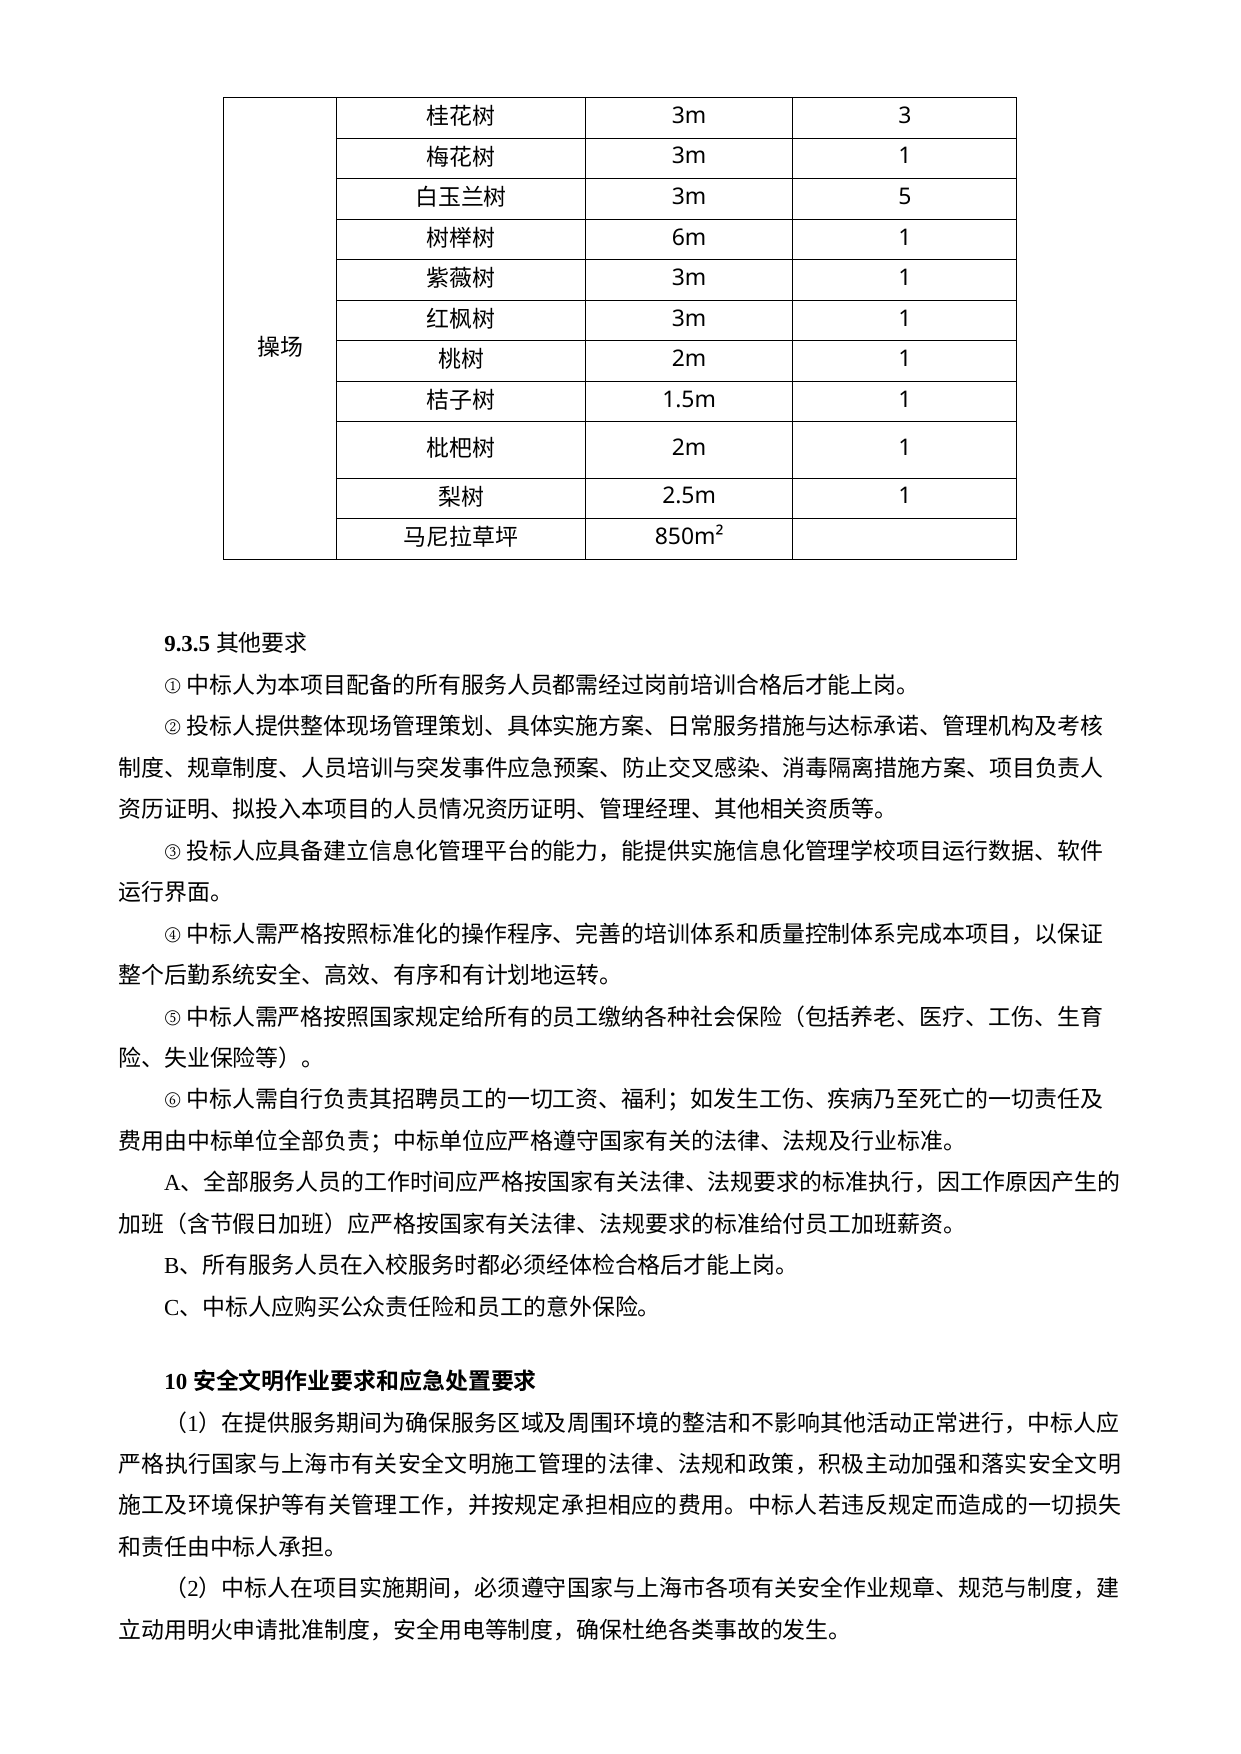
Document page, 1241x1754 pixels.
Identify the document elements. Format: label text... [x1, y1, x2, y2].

table_cell 2m [586, 422, 792, 477]
table_cell 2.5m [586, 479, 792, 518]
table_cell 枇杷树 [337, 422, 585, 477]
table_cell 5 [793, 179, 1016, 218]
text A、全部服务人员的工作时间应严格按国家有关法律、法规要求的标准执行，因工作原因产生的加班（含节假日加班）应严格按国家有关法律、法规要求的标准给付员工加班薪资。 [118, 1164, 1122, 1239]
table_cell 6m [586, 220, 792, 259]
table_cell 1 [793, 220, 1016, 259]
table_cell 马尼拉草坪 [337, 519, 585, 558]
table_cell 3m [586, 139, 792, 178]
table_cell 桂花树 [337, 98, 585, 137]
table_cell 梨树 [337, 479, 585, 518]
table_cell 1 [793, 260, 1016, 299]
table_cell 白玉兰树 [337, 179, 585, 218]
table_cell 850m² [586, 519, 792, 558]
text C、中标人应购买公众责任险和员工的意外保险。 [118, 1289, 1122, 1322]
table_cell 1 [793, 301, 1016, 340]
table_cell 梅花树 [337, 139, 585, 178]
table_cell 桃树 [337, 341, 585, 381]
text ③投标人应具备建立信息化管理平台的能力，能提供实施信息化管理学校项目运行数据、软件运行界面。 [118, 833, 1122, 907]
text B、所有服务人员在入校服务时都必须经体检合格后才能上岗。 [118, 1247, 1122, 1280]
table_cell 3m [586, 260, 792, 299]
table_cell 3m [586, 301, 792, 340]
table_cell 1 [793, 341, 1016, 381]
table_cell 红枫树 [337, 301, 585, 340]
table_cell 紫薇树 [337, 260, 585, 299]
text （1）在提供服务期间为确保服务区域及周围环境的整洁和不影响其他活动正常进行，中标人应严格执行国家与上海市有关安全文明施工管理的法律、法规和政策，积极主动加强和落实安全文明施工及环境保护等有关管理工作，并按规定承担相应的费用。中标人若违反规定而造成的一切损失和责任由中标人承担。 [118, 1404, 1122, 1562]
text ②投标人提供整体现场管理策划、具体实施方案、日常服务措施与达标承诺、管理机构及考核制度、规章制度、人员培训与突发事件应急预案、防止交叉感染、消毒隔离措施方案、项目负责人资历证明、拟投入本项目的人员情况资历证明、管理经理、其他相关资质等。 [118, 708, 1122, 824]
table_cell [793, 519, 1016, 558]
table_cell 树榉树 [337, 220, 585, 259]
text 10 安全文明作业要求和应急处置要求 [118, 1363, 1122, 1396]
table_cell 1 [793, 139, 1016, 178]
table_cell 3 [793, 98, 1016, 137]
text ⑥中标人需自行负责其招聘员工的一切工资、福利；如发生工伤、疾病乃至死亡的一切责任及费用由中标单位全部负责；中标单位应严格遵守国家有关的法律、法规及行业标准。 [118, 1081, 1122, 1156]
table_cell 1 [793, 382, 1016, 421]
table_cell 1 [793, 422, 1016, 477]
text （2）中标人在项目实施期间，必须遵守国家与上海市各项有关安全作业规章、规范与制度，建立动用明火申请批准制度，安全用电等制度，确保杜绝各类事故的发生。 [118, 1570, 1122, 1645]
text ④中标人需严格按照标准化的操作程序、完善的培训体系和质量控制体系完成本项目，以保证整个后勤系统安全、高效、有序和有计划地运转。 [118, 916, 1122, 990]
table_cell 3m [586, 98, 792, 137]
table_cell 1 [793, 479, 1016, 518]
text ⑤中标人需严格按照国家规定给所有的员工缴纳各种社会保险（包括养老、医疗、工伤、生育险、失业保险等）。 [118, 998, 1122, 1073]
table_cell 桔子树 [337, 382, 585, 421]
text ①中标人为本项目配备的所有服务人员都需经过岗前培训合格后才能上岗。 [118, 667, 1122, 700]
table_cell 1.5m [586, 382, 792, 421]
text 9.3.5 其他要求 [118, 625, 1122, 658]
table_cell 3m [586, 179, 792, 218]
table_cell 2m [586, 341, 792, 381]
